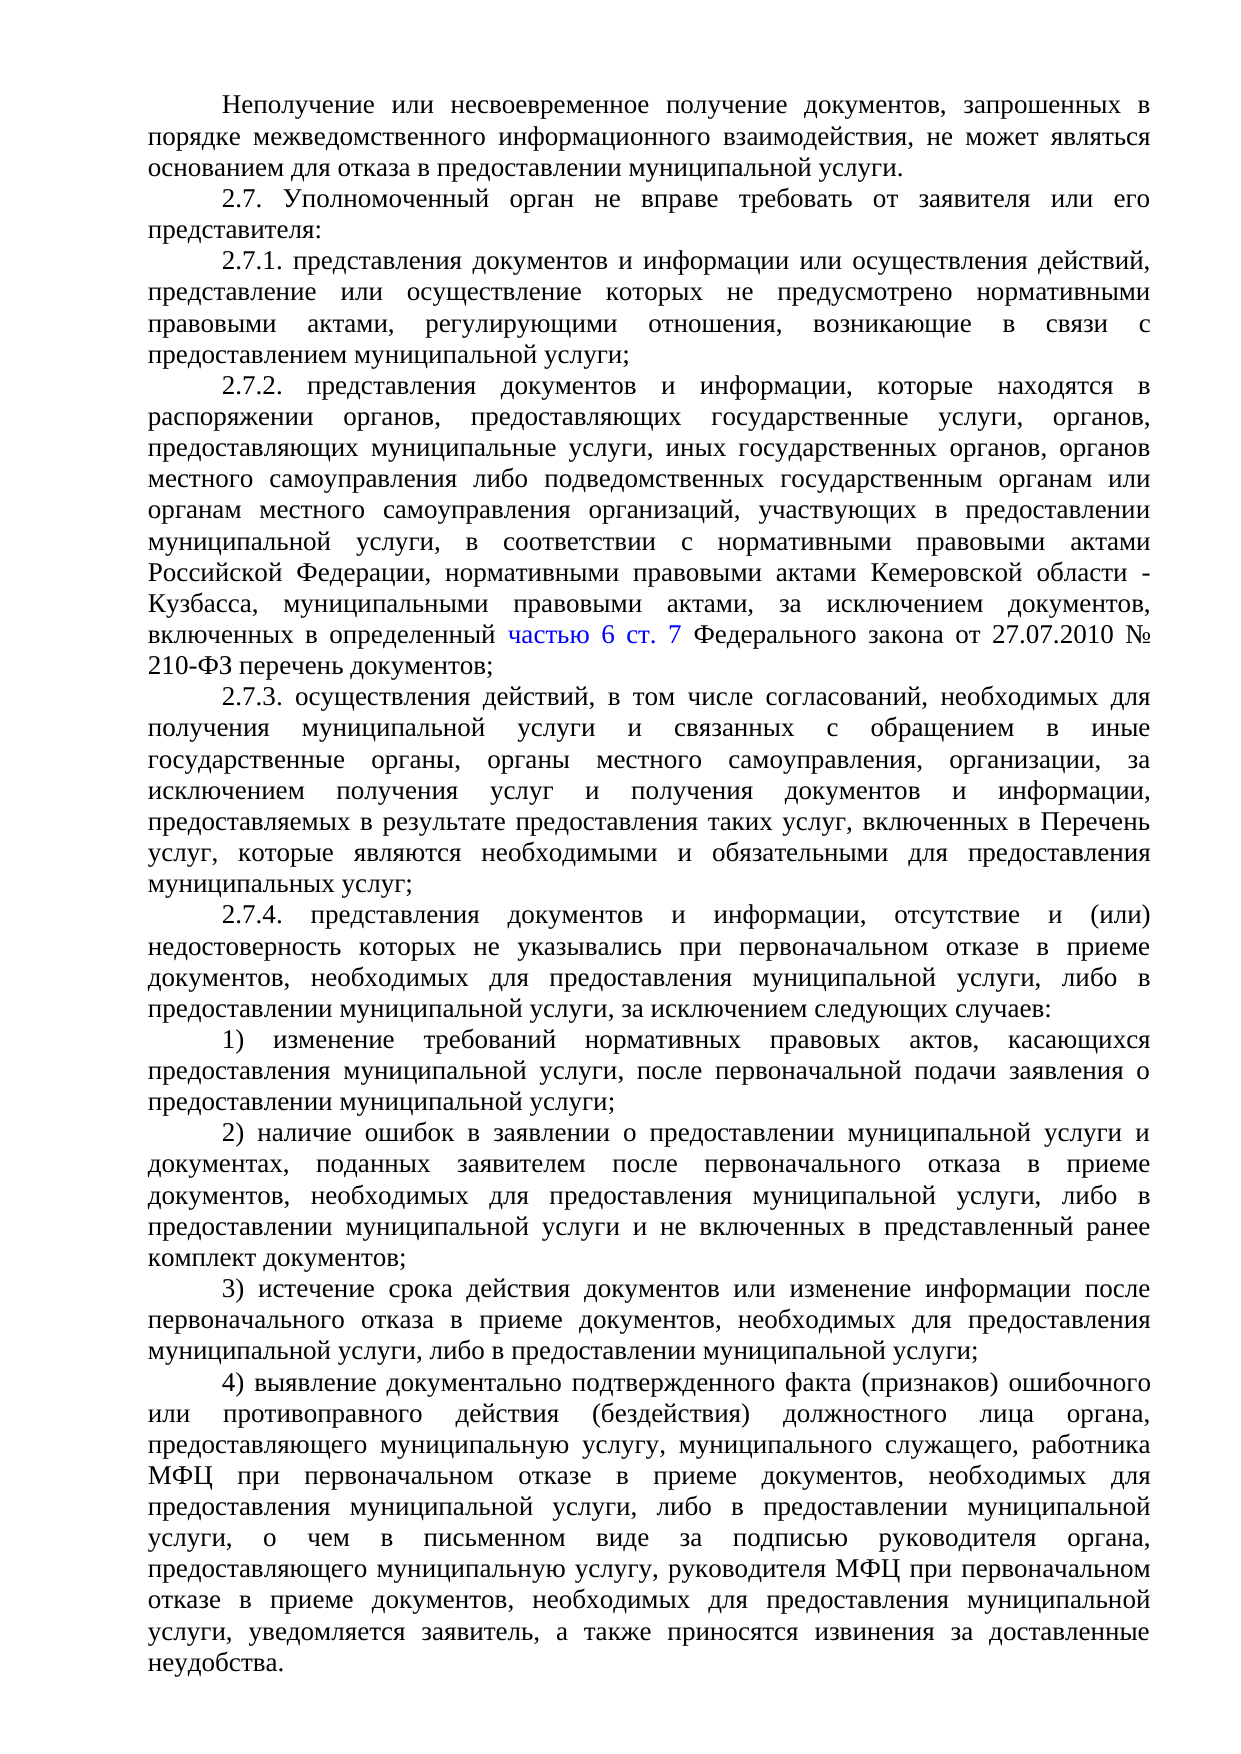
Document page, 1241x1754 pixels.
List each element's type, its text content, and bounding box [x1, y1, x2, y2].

text 2.7.3. осуществления действий, в том числе согласований, необходимых для получения муниципальной услуги и связанных с обращением в иные государственные органы, органы местного самоуправления, организации, за исключением получения услуг и получения документов и информации, предоставляемых в результате предоставления таких услуг, включенных в Перечень услуг, которые являются необходимыми и обязательными для предоставления муниципальных услуг; [148, 680, 1152, 898]
text 2.7. Уполномоченный орган не вправе требовать от заявителя или его представителя: [148, 182, 1152, 244]
text 2.7.2. представления документов и информации, которые находятся в распоряжении органов, предоставляющих государственные услуги, органов, предоставляющих муниципальные услуги, иных государственных органов, органов местного самоуправления либо подведомственных государственным органам или органам местного самоуправления организаций, участвующих в предоставлении муниципальной услуги, в соответствии с нормативными правовыми актами Российской Федерации, нормативными правовыми актами Кемеровской области - Кузбасса, муниципальными правовыми актами, за исключением документов, включенных в определенный частью 6 ст. 7 Федерального закона от 27.07.2010 № 210-ФЗ перечень документов; [148, 369, 1152, 680]
text 3) истечение срока действия документов или изменение информации после первоначального отказа в приеме документов, необходимых для предоставления муниципальной услуги, либо в предоставлении муниципальной услуги; [148, 1272, 1152, 1366]
text 1) изменение требований нормативных правовых актов, касающихся предоставления муниципальной услуги, после первоначальной подачи заявления о предоставлении муниципальной услуги; [148, 1023, 1152, 1116]
text Неполучение или несвоевременное получение документов, запрошенных в порядке межведомственного информационного взаимодействия, не может являться основанием для отказа в предоставлении муниципальной услуги. [148, 89, 1152, 182]
text 2.7.1. представления документов и информации или осуществления действий, представление или осуществление которых не предусмотрено нормативными правовыми актами, регулирующими отношения, возникающие в связи с предоставлением муниципальной услуги; [148, 244, 1152, 369]
text 2) наличие ошибок в заявлении о предоставлении муниципальной услуги и документах, поданных заявителем после первоначального отказа в приеме документов, необходимых для предоставления муниципальной услуги, либо в предоставлении муниципальной услуги и не включенных в представленный ранее комплект документов; [148, 1116, 1152, 1272]
text 4) выявление документально подтвержденного факта (признаков) ошибочного или противоправного действия (бездействия) должностного лица органа, предоставляющего муниципальную услугу, муниципального служащего, работника МФЦ при первоначальном отказе в приеме документов, необходимых для предоставления муниципальной услуги, либо в предоставлении муниципальной услуги, о чем в письменном виде за подписью руководителя органа, предоставляющего муниципальную услугу, руководителя МФЦ при первоначальном отказе в приеме документов, необходимых для предоставления муниципальной услуги, уведомляется заявитель, а также приносятся извинения за доставленные неудобства. [148, 1366, 1152, 1677]
text 2.7.4. представления документов и информации, отсутствие и (или) недостоверность которых не указывались при первоначальном отказе в приеме документов, необходимых для предоставления муниципальной услуги, либо в предоставлении муниципальной услуги, за исключением следующих случаев: [148, 898, 1152, 1023]
